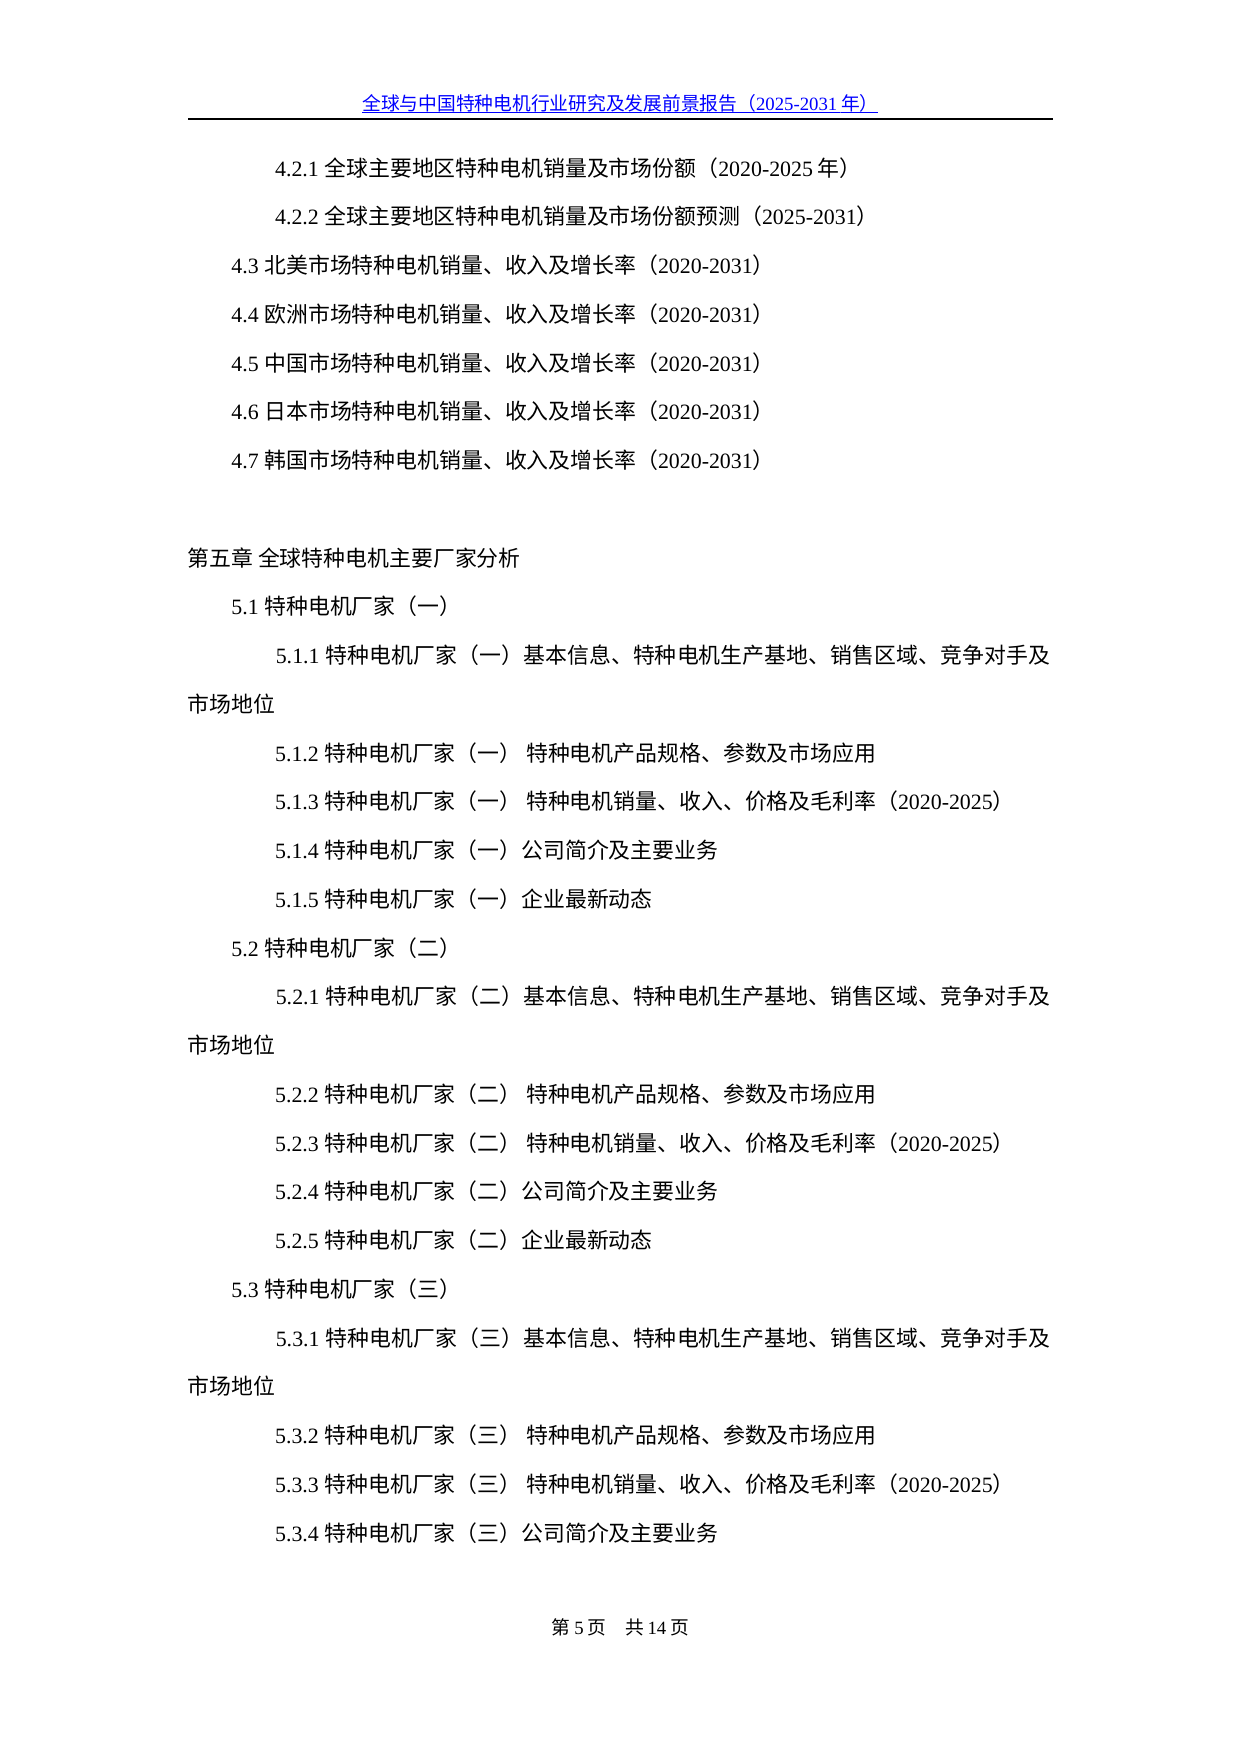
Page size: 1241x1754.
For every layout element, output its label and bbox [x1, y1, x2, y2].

text [187, 150, 1053, 1548]
